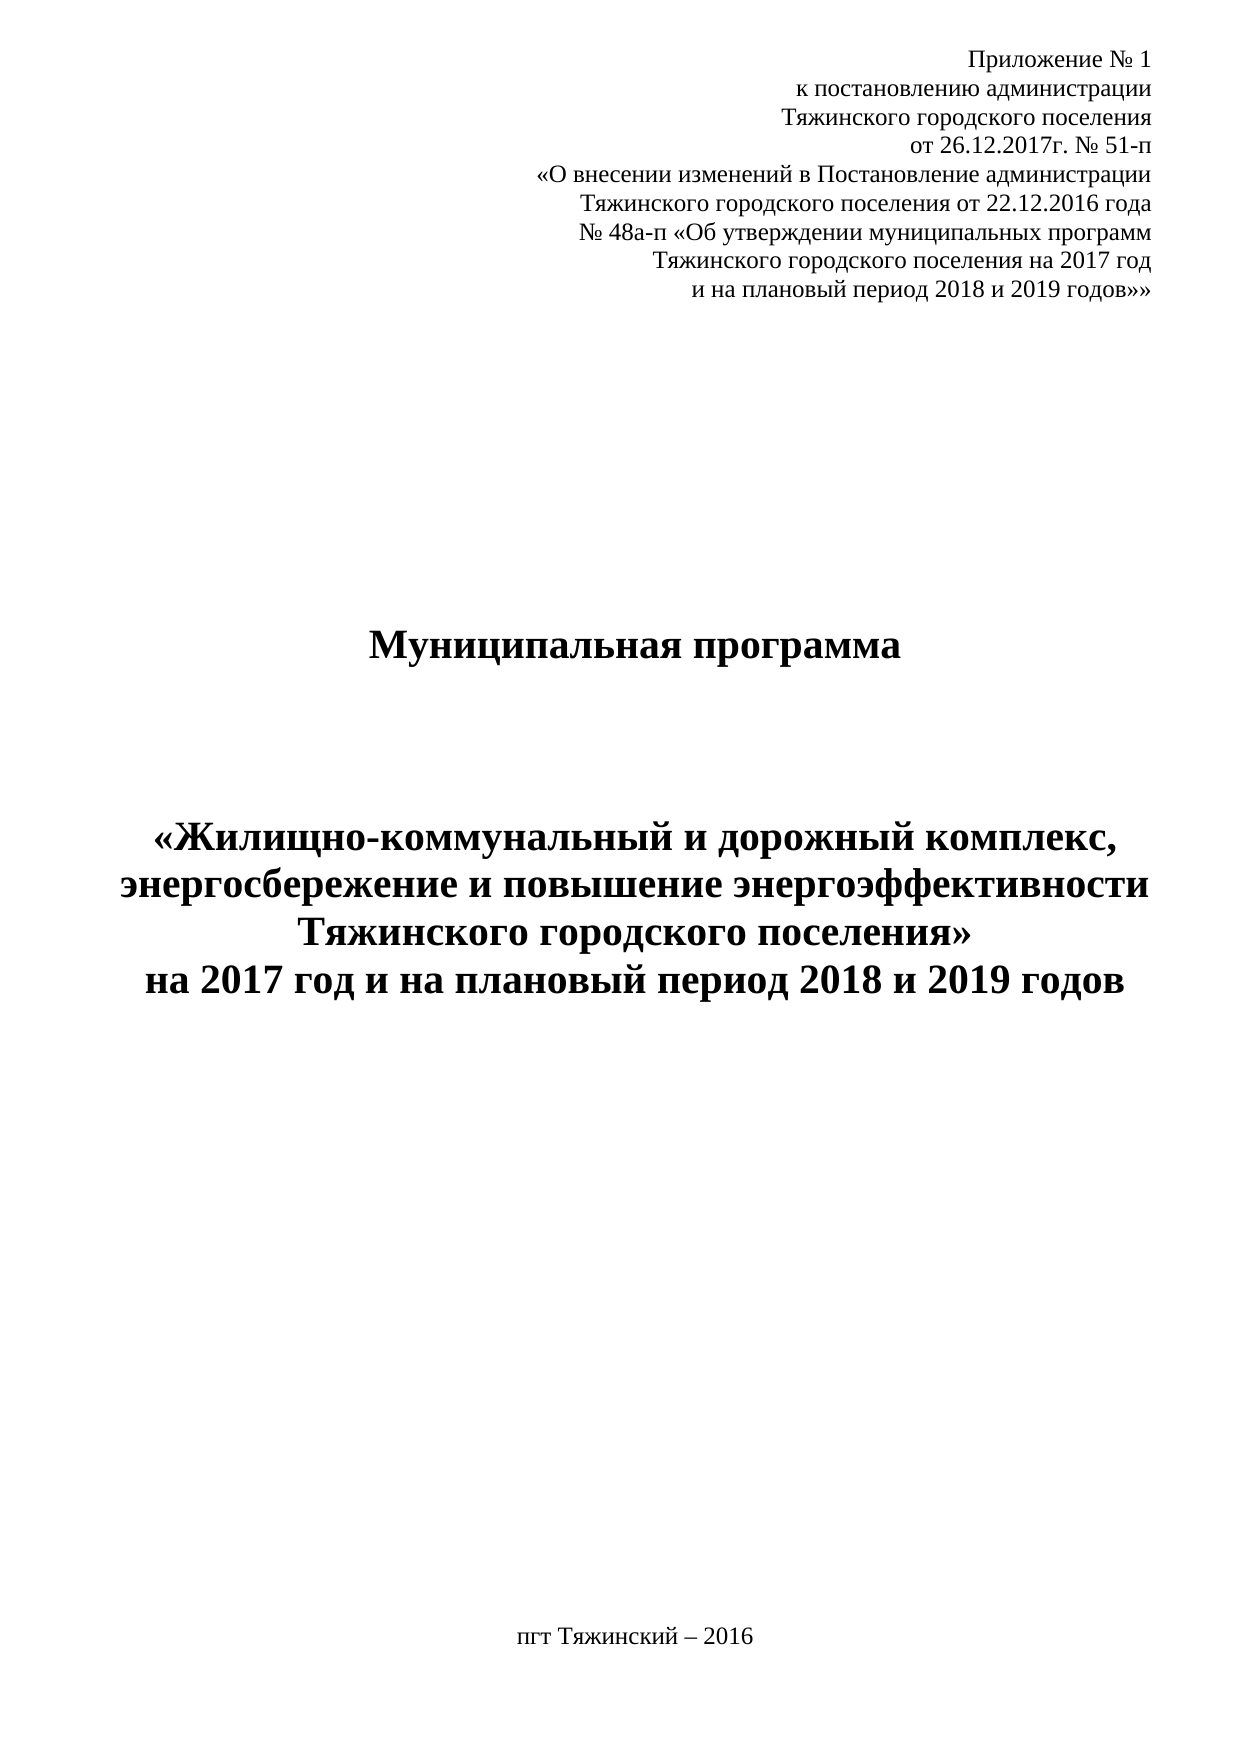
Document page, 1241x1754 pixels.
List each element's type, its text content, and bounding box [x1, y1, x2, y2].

text № 48а-п «Об утверждении муниципальных программ [118, 217, 1152, 246]
text Тяжинского городского поселения от 22.12.2016 года [118, 188, 1152, 217]
text к постановлению администрации [118, 73, 1152, 102]
text Тяжинского городского поселения на 2017 год [118, 246, 1152, 274]
text Тяжинского городского поселения [118, 102, 1152, 131]
text и на плановый период 2018 и 2019 годов»» [118, 274, 1152, 303]
text Приложение № 1 [118, 44, 1152, 73]
text «Жилищно-коммунальный и дорожный комплекс, энергосбережение и повышение энергоэффективности Тяжинского городского поселения» [118, 811, 1152, 955]
text «О внесении изменений в Постановление администрации [118, 159, 1152, 188]
text от 26.12.2017г. № 51-п [118, 131, 1152, 159]
text на 2017 год и на плановый период 2018 и 2019 годов [118, 955, 1152, 1003]
text Муниципальная программа [118, 619, 1152, 667]
text пгт Тяжинский – 2016 [118, 1621, 1152, 1649]
